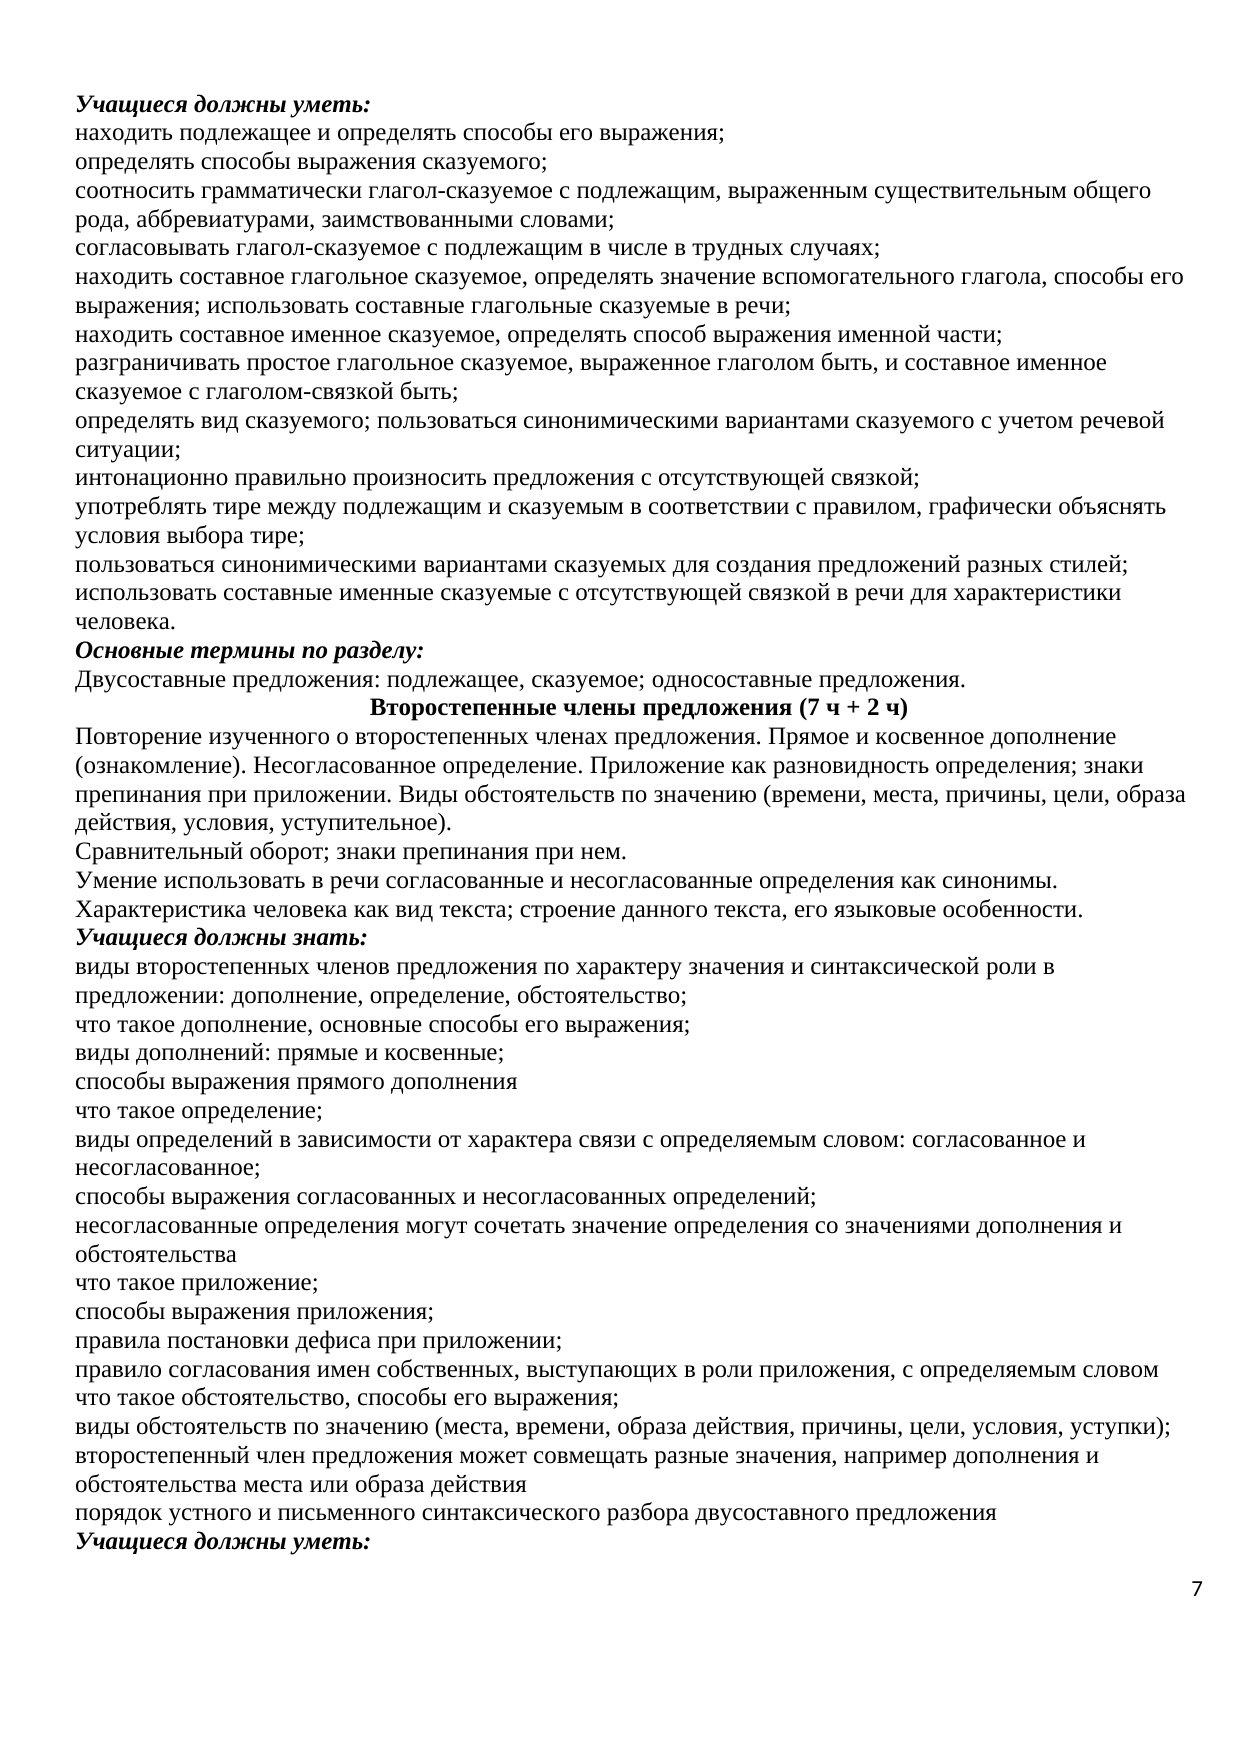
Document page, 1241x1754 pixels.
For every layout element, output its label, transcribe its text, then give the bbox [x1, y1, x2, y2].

text что такое обстоятельство, способы его выражения; [75, 1382, 1203, 1411]
text способы выражения прямого дополнения [75, 1066, 1203, 1095]
text определять способы выражения сказуемого; [75, 146, 1203, 175]
text соотносить грамматически глагол-сказуемое с подлежащим, выраженным существительным общего рода, аббревиатурами, заимствованными словами; [75, 175, 1203, 232]
text виды обстоятельств по значению (места, времени, образа действия, причины, цели, условия, уступки); [75, 1411, 1203, 1440]
text пользоваться синонимическими вариантами сказуемых для создания предложений разных стилей; [75, 549, 1203, 577]
text использовать составные именные сказуемые с отсутствующей связкой в речи для характеристики человека. [75, 577, 1203, 635]
text Двусоставные предложения: подлежащее, сказуемое; односоставные предложения. [75, 664, 1203, 692]
text разграничивать простое глагольное сказуемое, выраженное глаголом быть, и составное именное сказуемое с глаголом-связкой быть; [75, 347, 1203, 405]
text Учащиеся должны знать: [75, 922, 1203, 951]
text Учащиеся должны уметь: [75, 89, 1203, 117]
text правило согласования имен собственных, выступающих в роли приложения, с определяемым словом [75, 1354, 1203, 1382]
text Второстепенные члены предложения (7 ч + 2 ч) [75, 692, 1203, 721]
text правила постановки дефиса при приложении; [75, 1325, 1203, 1354]
text способы выражения приложения; [75, 1296, 1203, 1325]
text употреблять тире между подлежащим и сказуемым в соответствии с правилом, графически объяснять условия выбора тире; [75, 491, 1203, 549]
text несогласованные определения могут сочетать значение определения со значениями дополнения и обстоятельства [75, 1210, 1203, 1267]
text Характеристика человека как вид текста; строение данного текста, его языковые особенности. [75, 894, 1203, 922]
text порядок устного и письменного синтаксического разбора двусоставного предложения [75, 1497, 1203, 1526]
text находить подлежащее и определять способы его выражения; [75, 117, 1203, 146]
text Основные термины по разделу: [75, 635, 1203, 664]
text находить составное именное сказуемое, определять способ выражения именной части; [75, 319, 1203, 347]
text что такое приложение; [75, 1267, 1203, 1296]
text Умение использовать в речи согласованные и несогласованные определения как синонимы. [75, 865, 1203, 894]
text виды дополнений: прямые и косвенные; [75, 1037, 1203, 1066]
text виды второстепенных членов предложения по характеру значения и синтаксической роли в предложении: дополнение, определение, обстоятельство; [75, 951, 1203, 1009]
text согласовывать глагол-сказуемое с подлежащим в числе в трудных случаях; [75, 232, 1203, 261]
text находить составное глагольное сказуемое, определять значение вспомогательного глагола, способы его выражения; использовать составные глагольные сказуемые в речи; [75, 261, 1203, 319]
text что такое дополнение, основные способы его выражения; [75, 1009, 1203, 1037]
text Учащиеся должны уметь: [75, 1526, 1203, 1555]
text Сравнительный оборот; знаки препинания при нем. [75, 836, 1203, 865]
text второстепенный член предложения может совмещать разные значения, например дополнения и обстоятельства места или образа действия [75, 1440, 1203, 1497]
text виды определений в зависимости от характера связи с определяемым словом: согласованное и несогласованное; [75, 1124, 1203, 1181]
text Повторение изученного о второстепенных членах предложения. Прямое и косвенное дополнение (ознакомление). Несогласованное определение. Приложение как разновидность определения; знаки препинания при приложении. Виды обстоятельств по значению (времени, места, причины, цели, образа действия, условия, уступительное). [75, 721, 1203, 836]
text способы выражения согласованных и несогласованных определений; [75, 1181, 1203, 1210]
text интонационно правильно произносить предложения с отсутствующей связкой; [75, 462, 1203, 491]
text что такое определение; [75, 1095, 1203, 1124]
text определять вид сказуемого; пользоваться синонимическими вариантами сказуемого с учетом речевой ситуации; [75, 405, 1203, 462]
